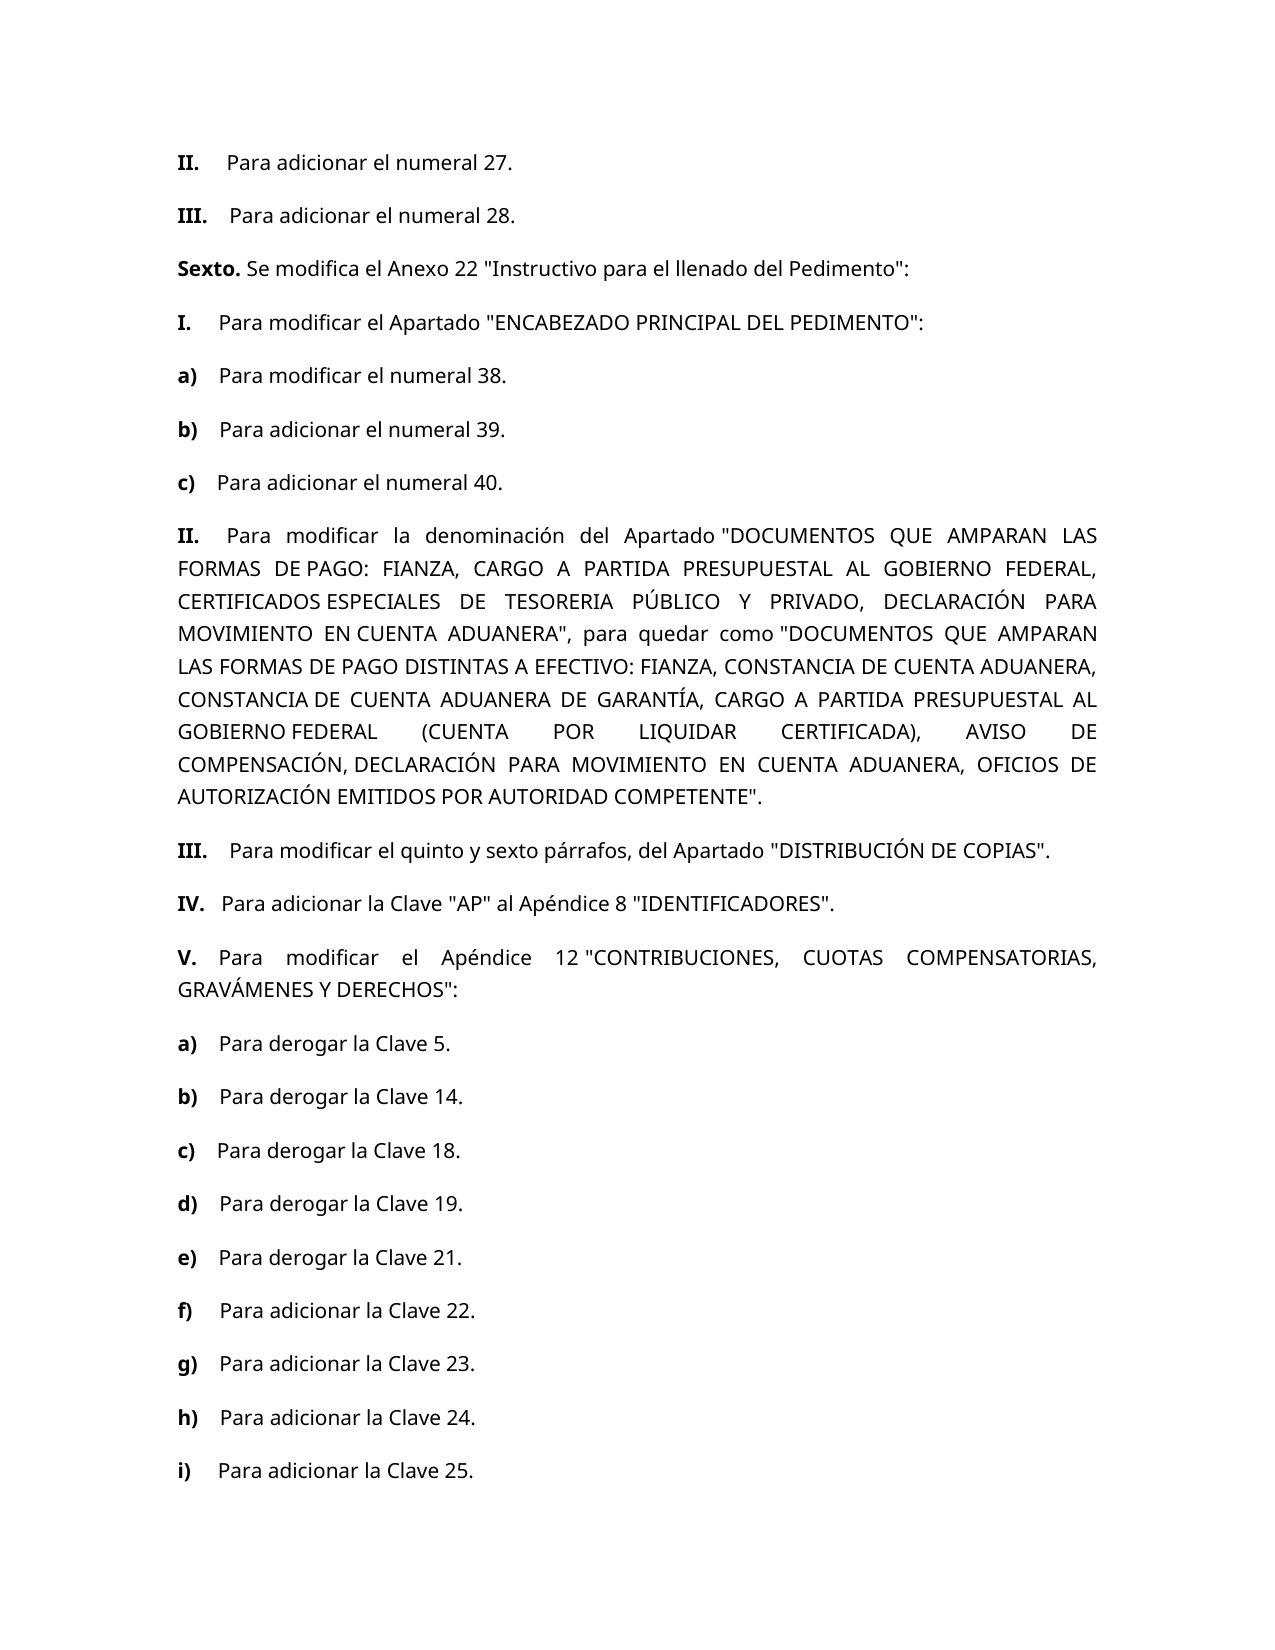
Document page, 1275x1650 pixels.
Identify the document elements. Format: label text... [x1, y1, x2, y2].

text g) Para adicionar la Clave 23. [177, 1349, 1098, 1378]
text h) Para adicionar la Clave 24. [177, 1403, 1098, 1431]
text f) Para adicionar la Clave 22. [177, 1296, 1098, 1324]
text d) Para derogar la Clave 19. [177, 1189, 1098, 1218]
text V. Para modificar el Apéndice 12 "CONTRIBUCIONES, CUOTAS COMPENSATORIAS, GRAVÁMENES Y DERECHOS": [177, 943, 1098, 1004]
text i) Para adicionar la Clave 25. [177, 1456, 1098, 1485]
text c) Para adicionar el numeral 40. [177, 468, 1098, 497]
text e) Para derogar la Clave 21. [177, 1243, 1098, 1271]
text III. Para adicionar el numeral 28. [177, 201, 1098, 229]
text II. Para adicionar el numeral 27. [177, 148, 1098, 176]
text b) Para adicionar el numeral 39. [177, 415, 1098, 443]
text a) Para modificar el numeral 38. [177, 361, 1098, 390]
text b) Para derogar la Clave 14. [177, 1082, 1098, 1111]
text III. Para modificar el quinto y sexto párrafos, del Apartado "DISTRIBUCIÓN DE COPIAS". [177, 836, 1098, 864]
text I. Para modificar el Apartado "ENCABEZADO PRINCIPAL DEL PEDIMENTO": [177, 308, 1098, 336]
text c) Para derogar la Clave 18. [177, 1136, 1098, 1164]
text IV. Para adicionar la Clave "AP" al Apéndice 8 "IDENTIFICADORES". [177, 889, 1098, 918]
text II. Para modificar la denominación del Apartado "DOCUMENTOS QUE AMPARAN LAS FORMAS DE PAGO: FIANZA, CARGO A PARTIDA PRESUPUESTAL AL GOBIERNO FEDERAL, CERTIFICADOS ESPECIALES DE TESORERIA PÚBLICO Y PRIVADO, DECLARACIÓN PARA MOVIMIENTO EN CUENTA ADUANERA", para quedar como "DOCUMENTOS QUE AMPARAN LAS FORMAS DE PAGO DISTINTAS A EFECTIVO: FIANZA, CONSTANCIA DE CUENTA ADUANERA, CONSTANCIA DE CUENTA ADUANERA DE GARANTÍA, CARGO A PARTIDA PRESUPUESTAL AL GOBIERNO FEDERAL (CUENTA POR LIQUIDAR CERTIFICADA), AVISO DE COMPENSACIÓN, DECLARACIÓN PARA MOVIMIENTO EN CUENTA ADUANERA, OFICIOS DE AUTORIZACIÓN EMITIDOS POR AUTORIDAD COMPETENTE". [177, 522, 1098, 811]
text a) Para derogar la Clave 5. [177, 1029, 1098, 1057]
text Sexto. Se modifica el Anexo 22 "Instructivo para el llenado del Pedimento": [177, 254, 1098, 283]
